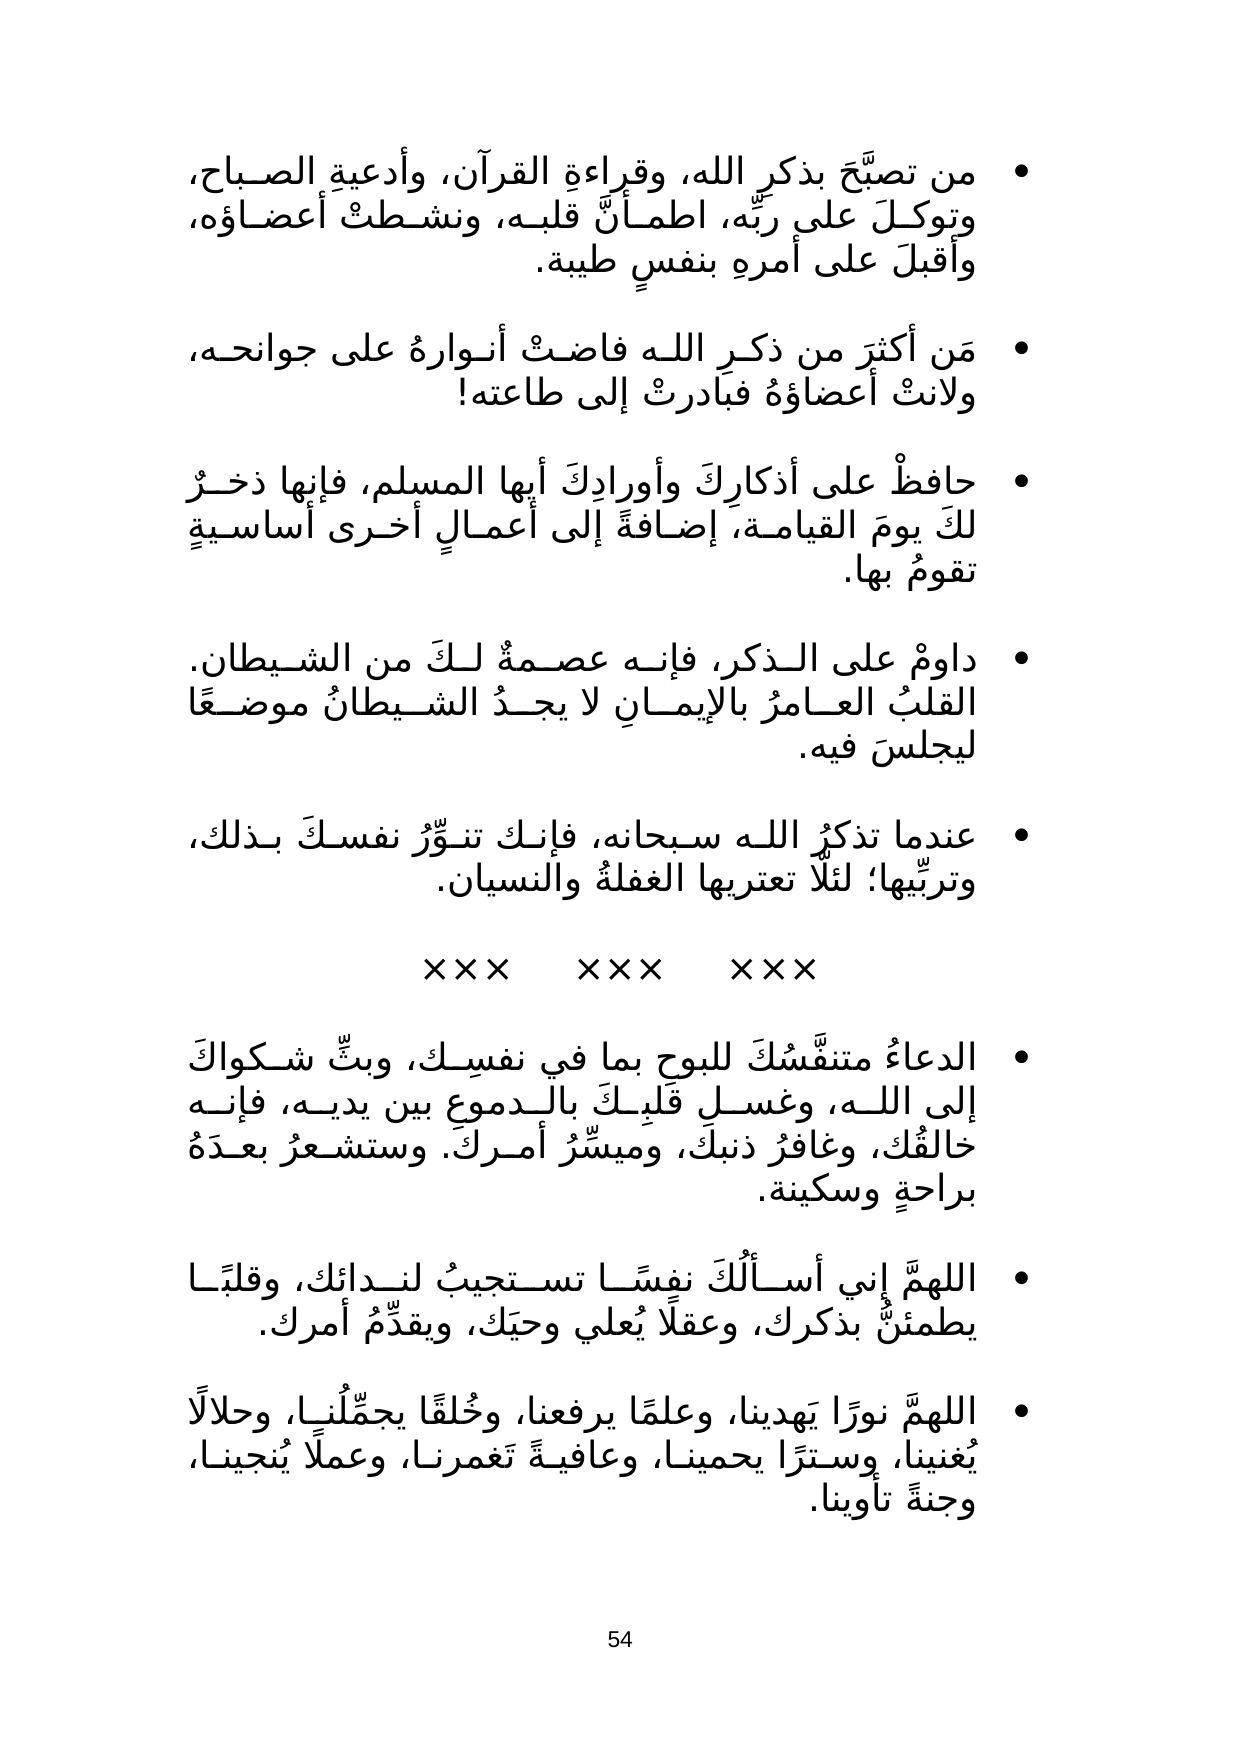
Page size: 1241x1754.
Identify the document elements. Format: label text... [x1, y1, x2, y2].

list اللهمَّ إني أسألُكَ نفسًا تستجيبُ لندائك، وقلبًا يطمئنُّ بذكرك، وعقلًا يُعلي وحيَك، ويقدِّمُ أمرك. [187, 1256, 1015, 1344]
list مَن أكثرَ من ذكرِ الله فاضتْ أنوارهُ على جوانحه، ولانتْ أعضاؤهُ فبادرتْ إلى طاعته! [187, 327, 1015, 414]
list حافظْ على أذكارِكَ وأورادِكَ أيها المسلم، فإنها ذخرٌ لكَ يومَ القيامة، إضافةً إلى أعمالٍ أخرى أساسيةٍ تقومُ بها. [187, 460, 1015, 591]
text ××× ××× ××× [187, 947, 1053, 990]
list داومْ على الذكر، فإنه عصمةٌ لكَ من الشيطان. القلبُ العامرُ بالإيمانِ لا يجدُ الشيطانُ موضعًا ليجلسَ فيه. [187, 637, 1015, 768]
list من تصبَّحَ بذكرِ الله، وقراءةِ القرآن، وأدعيةِ الصباح، وتوكلَ على ربِّه، اطمأنَّ قلبه، ونشطتْ أعضاؤه، وأقبلَ على أمرهِ بنفسٍ طيبة. [187, 150, 1015, 281]
list الدعاءُ متنفَّسُكَ للبوحِ بما في نفسِك، وبثِّ شكواكَ إلى الله، وغسلِ قلبِكَ بالدموعِ بين يديه، فإنه خالقُك، وغافرُ ذنبك، وميسِّرُ أمرك. وستشعرُ بعدَهُ براحةٍ وسكينة. [187, 1036, 1015, 1211]
list اللهمَّ نورًا يَهدينا، وعلمًا يرفعنا، وخُلقًا يجمِّلُنا، وحلالًا يُغنينا، وسترًا يحمينا، وعافيةً تَغمرنا، وعملًا يُنجينا، وجنةً تأوينا. [187, 1389, 1015, 1521]
list عندما تذكرُ الله سبحانه، فإنك تنوِّرُ نفسكَ بذلك، وتربِّيها؛ لئلّا تعتريها الغفلةُ والنسيان. [187, 813, 1015, 901]
